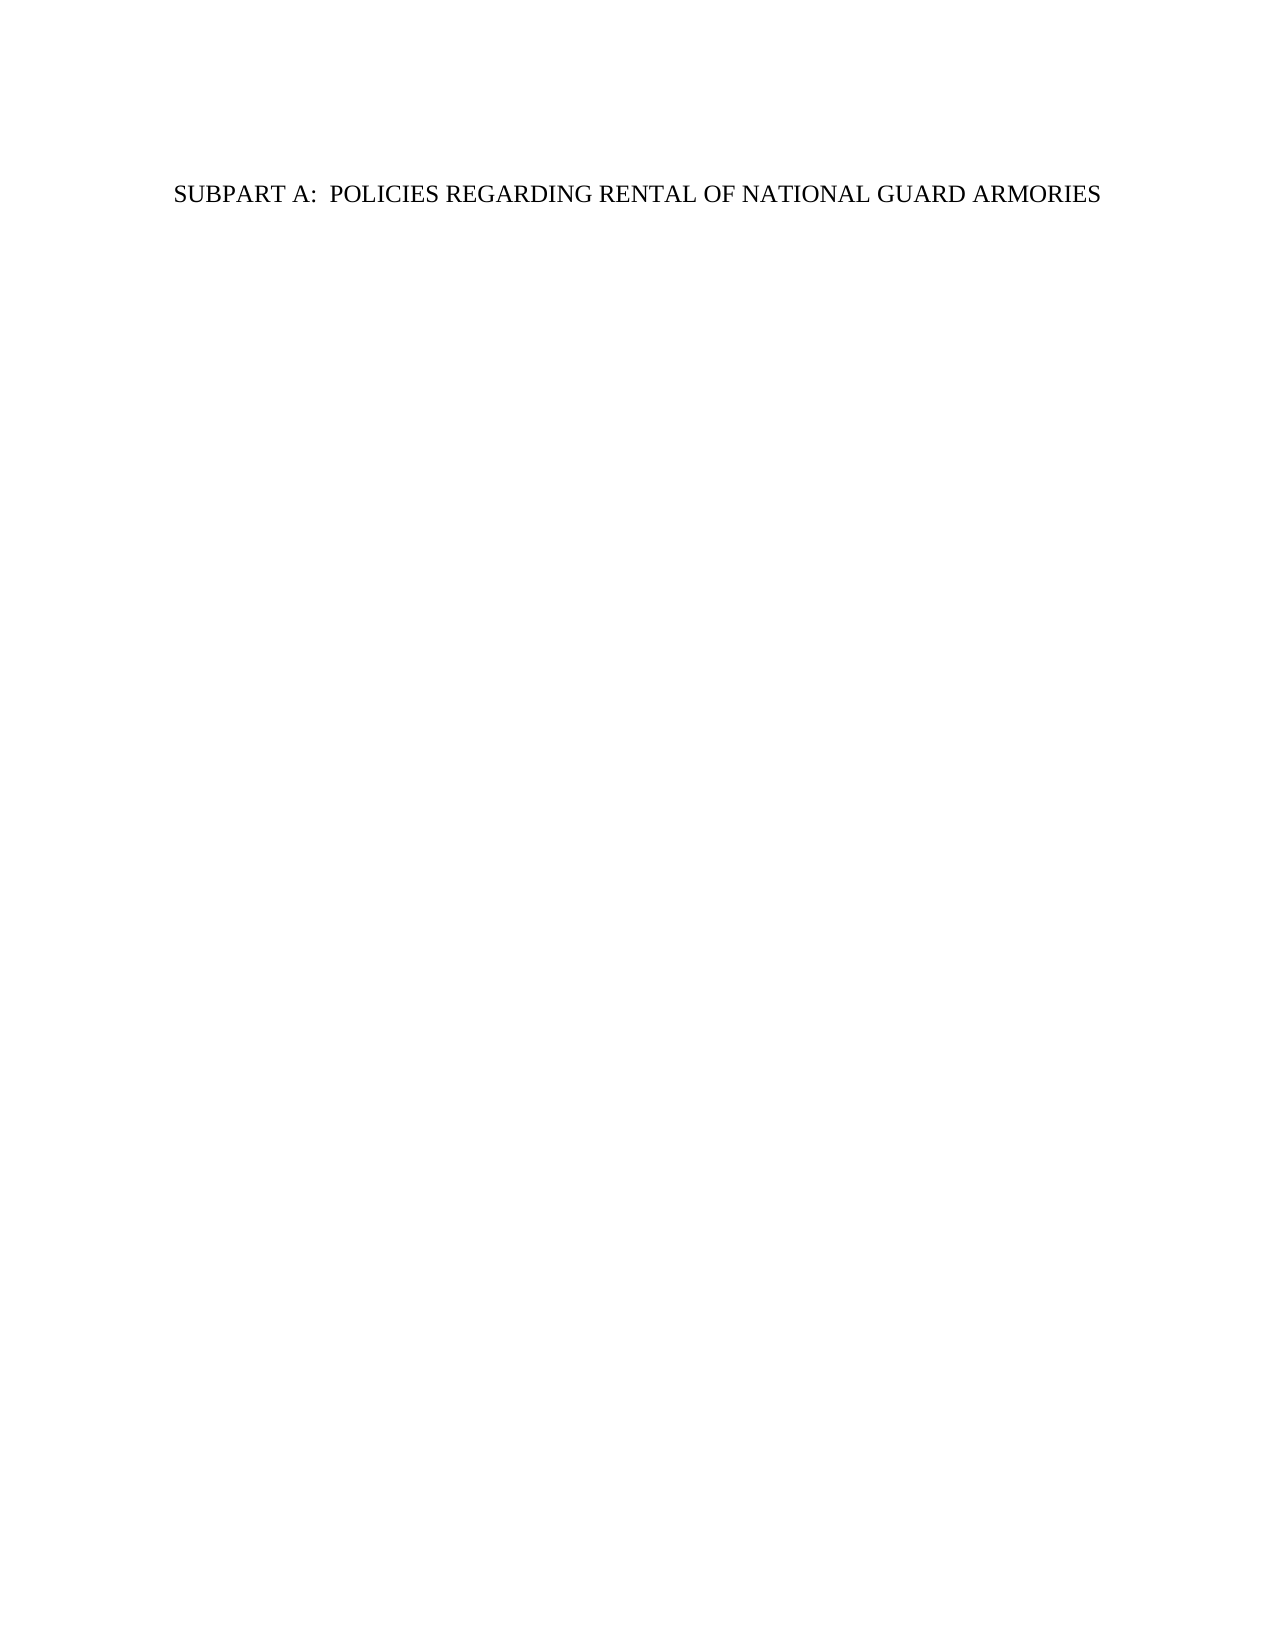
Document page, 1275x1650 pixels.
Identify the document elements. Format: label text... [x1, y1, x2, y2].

text SUBPART A: POLICIES REGARDING RENTAL OF NATIONAL GUARD ARMORIES [150, 179, 1125, 207]
